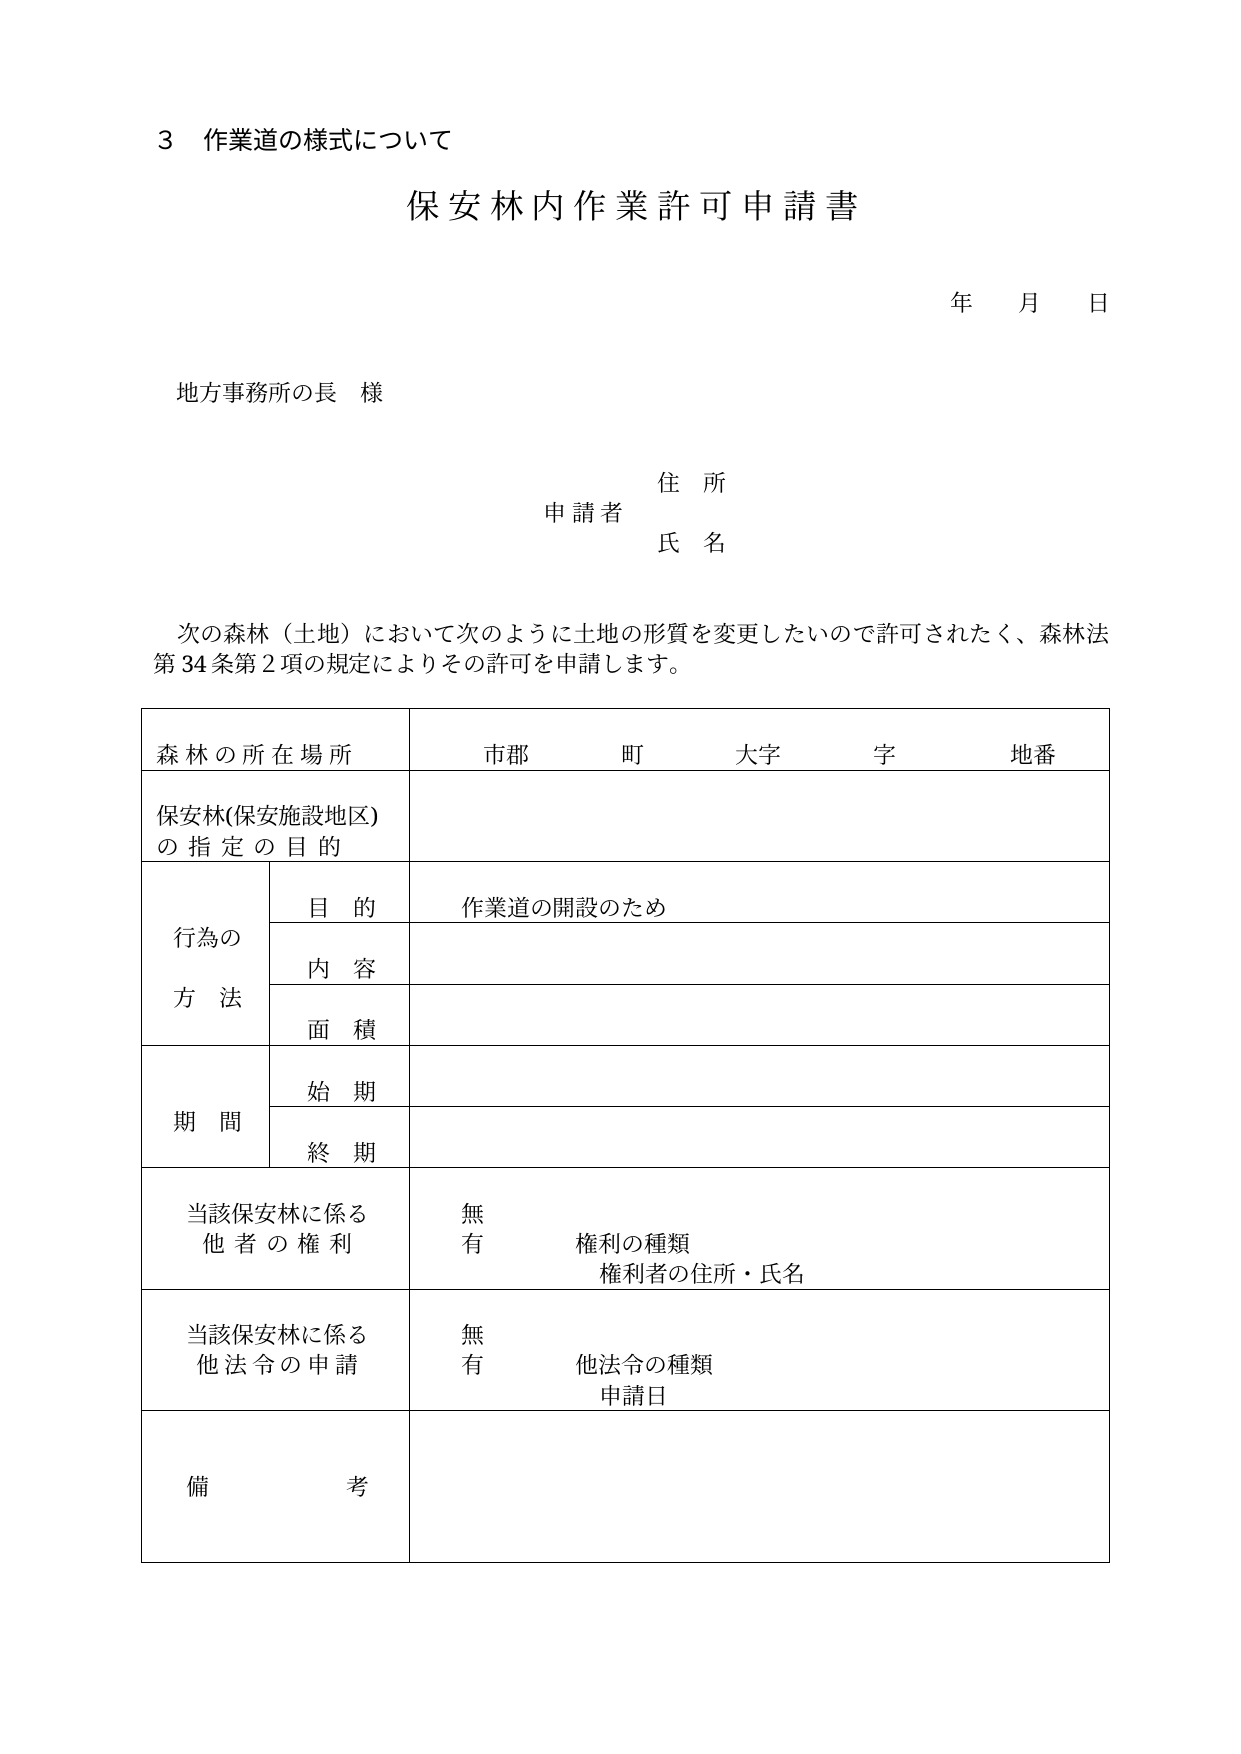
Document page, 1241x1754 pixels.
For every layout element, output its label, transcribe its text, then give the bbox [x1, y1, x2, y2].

table_cell [410, 923, 1109, 983]
table_cell 無 有 権利の種類 権利者の住所・氏名 [410, 1168, 1109, 1289]
table_cell 当該保安林に係る 他法令の申請 [142, 1290, 409, 1410]
table_cell [410, 985, 1109, 1045]
text 地方事務所の長 様 [153, 377, 1110, 407]
table_cell 面 積 [270, 985, 409, 1045]
table_cell 保安林(保安施設地区) の指定の目的 [142, 771, 409, 861]
table_cell 終 期 [270, 1107, 409, 1167]
text 次の森林（土地）において次のように土地の形質を変更したいので許可されたく、森林法第34条第２項の規定によりその許可を申請します。 [153, 618, 1110, 678]
table_cell 始 期 [270, 1046, 409, 1106]
table_cell 行為の 方 法 [142, 862, 269, 1045]
text 住 所 [153, 467, 1110, 498]
table_cell [410, 1107, 1109, 1167]
table_header 市郡 町 大字 字 地番 [410, 709, 1109, 769]
text 氏 名 [153, 528, 1110, 558]
text ３ 作業道の様式について [153, 124, 1110, 156]
table_header 森林の所在場所 [142, 709, 409, 769]
table_cell [410, 1411, 1109, 1562]
table_cell 内 容 [270, 923, 409, 983]
text 年 月 日 [153, 287, 1110, 317]
table_cell 備 考 [142, 1411, 409, 1562]
text 申 請 者 [153, 498, 1110, 528]
table_cell [410, 1046, 1109, 1106]
table_cell 作業道の開設のため [410, 862, 1109, 922]
text 保 安 林 内 作 業 許 可 申 請 書 [153, 186, 1110, 227]
table_cell 当該保安林に係る 他者の権利 [142, 1168, 409, 1289]
table_cell 無 有 他法令の種類 申請日 [410, 1290, 1109, 1410]
table_cell [410, 771, 1109, 861]
table_cell 目 的 [270, 862, 409, 922]
table_cell 期 間 [142, 1046, 269, 1167]
